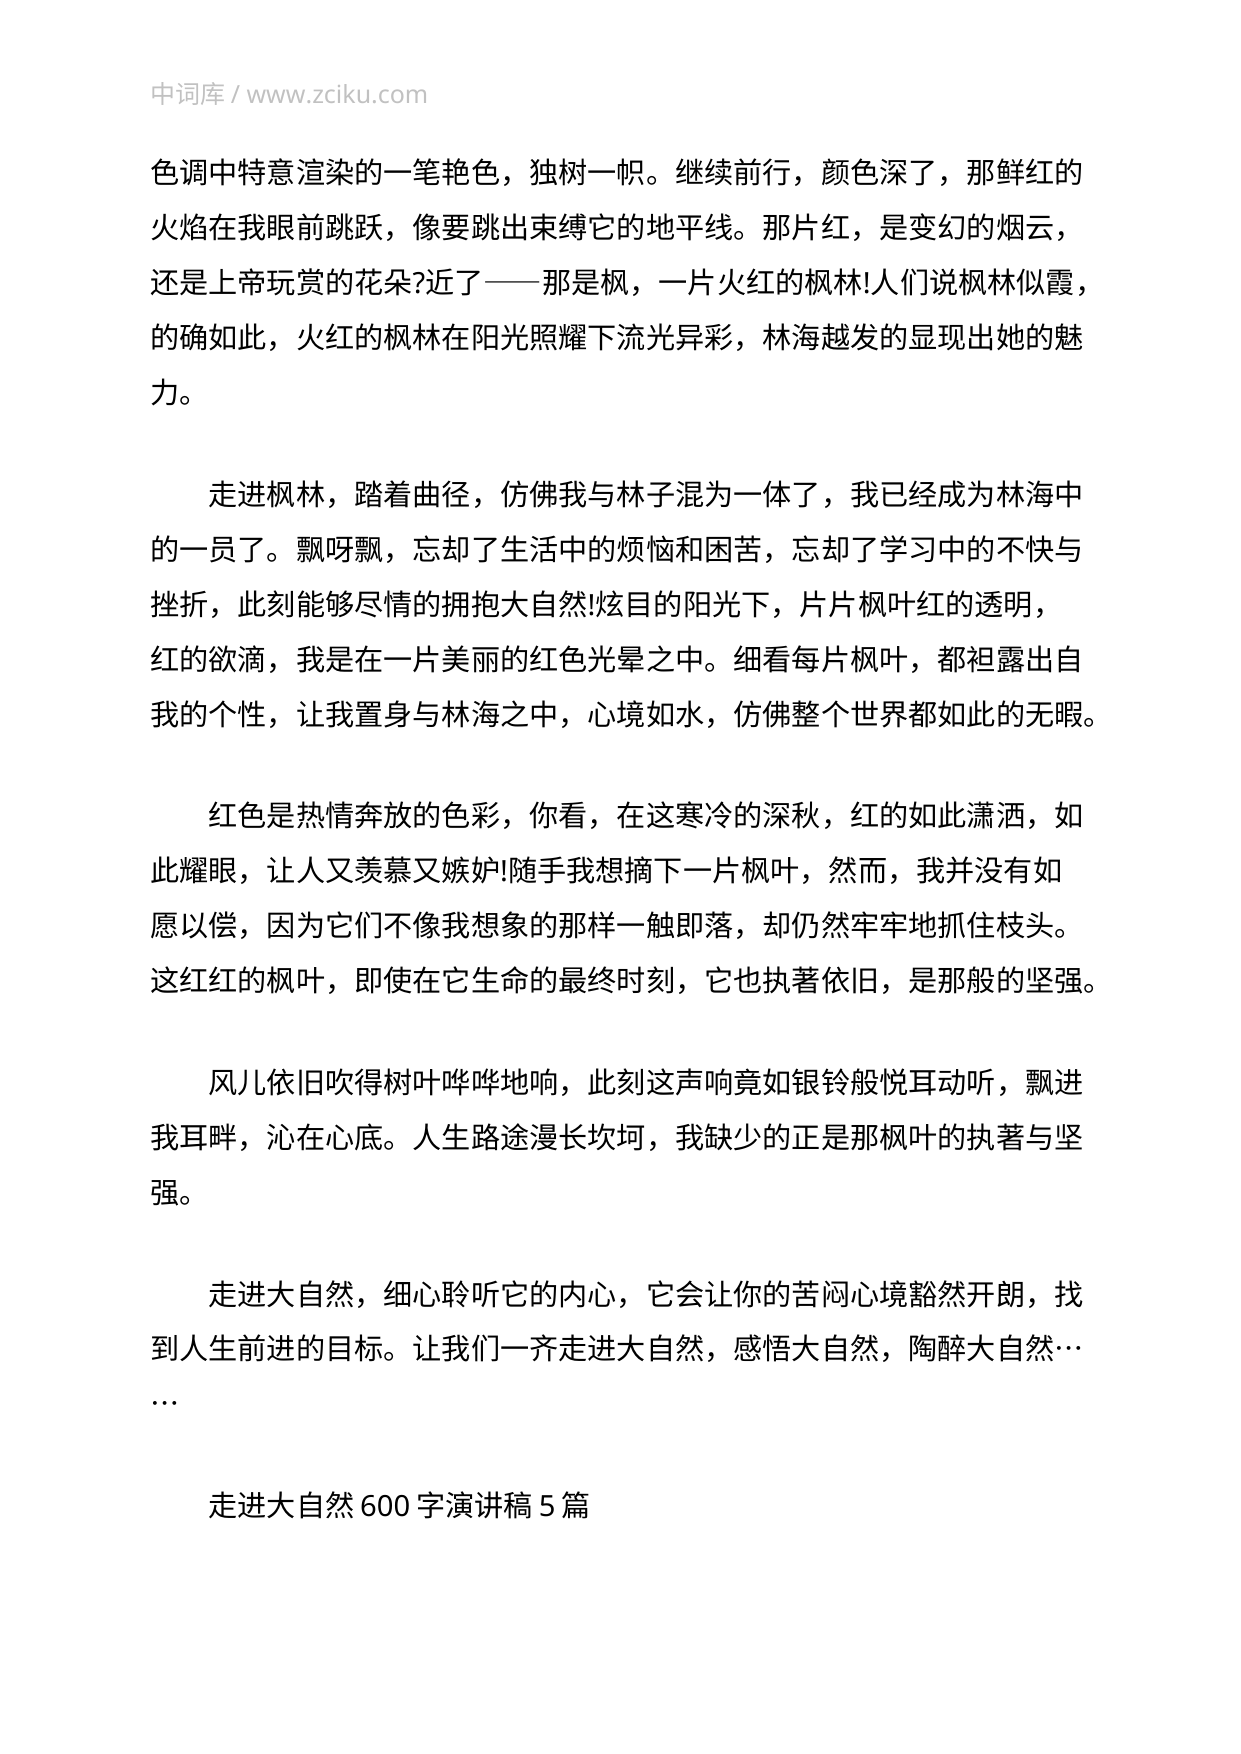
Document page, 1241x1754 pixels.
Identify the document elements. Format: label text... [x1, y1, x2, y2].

text 红色是热情奔放的色彩，你看，在这寒冷的深秋，红的如此潇洒，如此耀眼，让人又羡慕又嫉妒!随手我想摘下一片枫叶，然而，我并没有如愿以偿，因为它们不像我想象的那样一触即落，却仍然牢牢地抓住枝头。这红红的枫叶，即使在它生命的最终时刻，它也执著依旧，是那般的坚强。 [150, 793, 1090, 1000]
text 风儿依旧吹得树叶哗哗地响，此刻这声响竟如银铃般悦耳动听，飘进我耳畔，沁在心底。人生路途漫长坎坷，我缺少的正是那枫叶的执著与坚强。 [150, 1059, 1090, 1212]
text 走进大自然600字演讲稿5篇 [150, 1483, 1090, 1525]
text 走进枫林，踏着曲径，仿佛我与林子混为一体了，我已经成为林海中的一员了。飘呀飘，忘却了生活中的烦恼和困苦，忘却了学习中的不快与挫折，此刻能够尽情的拥抱大自然!炫目的阳光下，片片枫叶红的透明，红的欲滴，我是在一片美丽的红色光晕之中。细看每片枫叶，都袒露出自我的个性，让我置身与林海之中，心境如水，仿佛整个世界都如此的无暇。 [150, 471, 1090, 733]
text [150, 150, 1090, 412]
text 走进大自然，细心聆听它的内心，它会让你的苦闷心境豁然开朗，找到人生前进的目标。让我们一齐走进大自然，感悟大自然，陶醉大自然…… [150, 1271, 1090, 1423]
